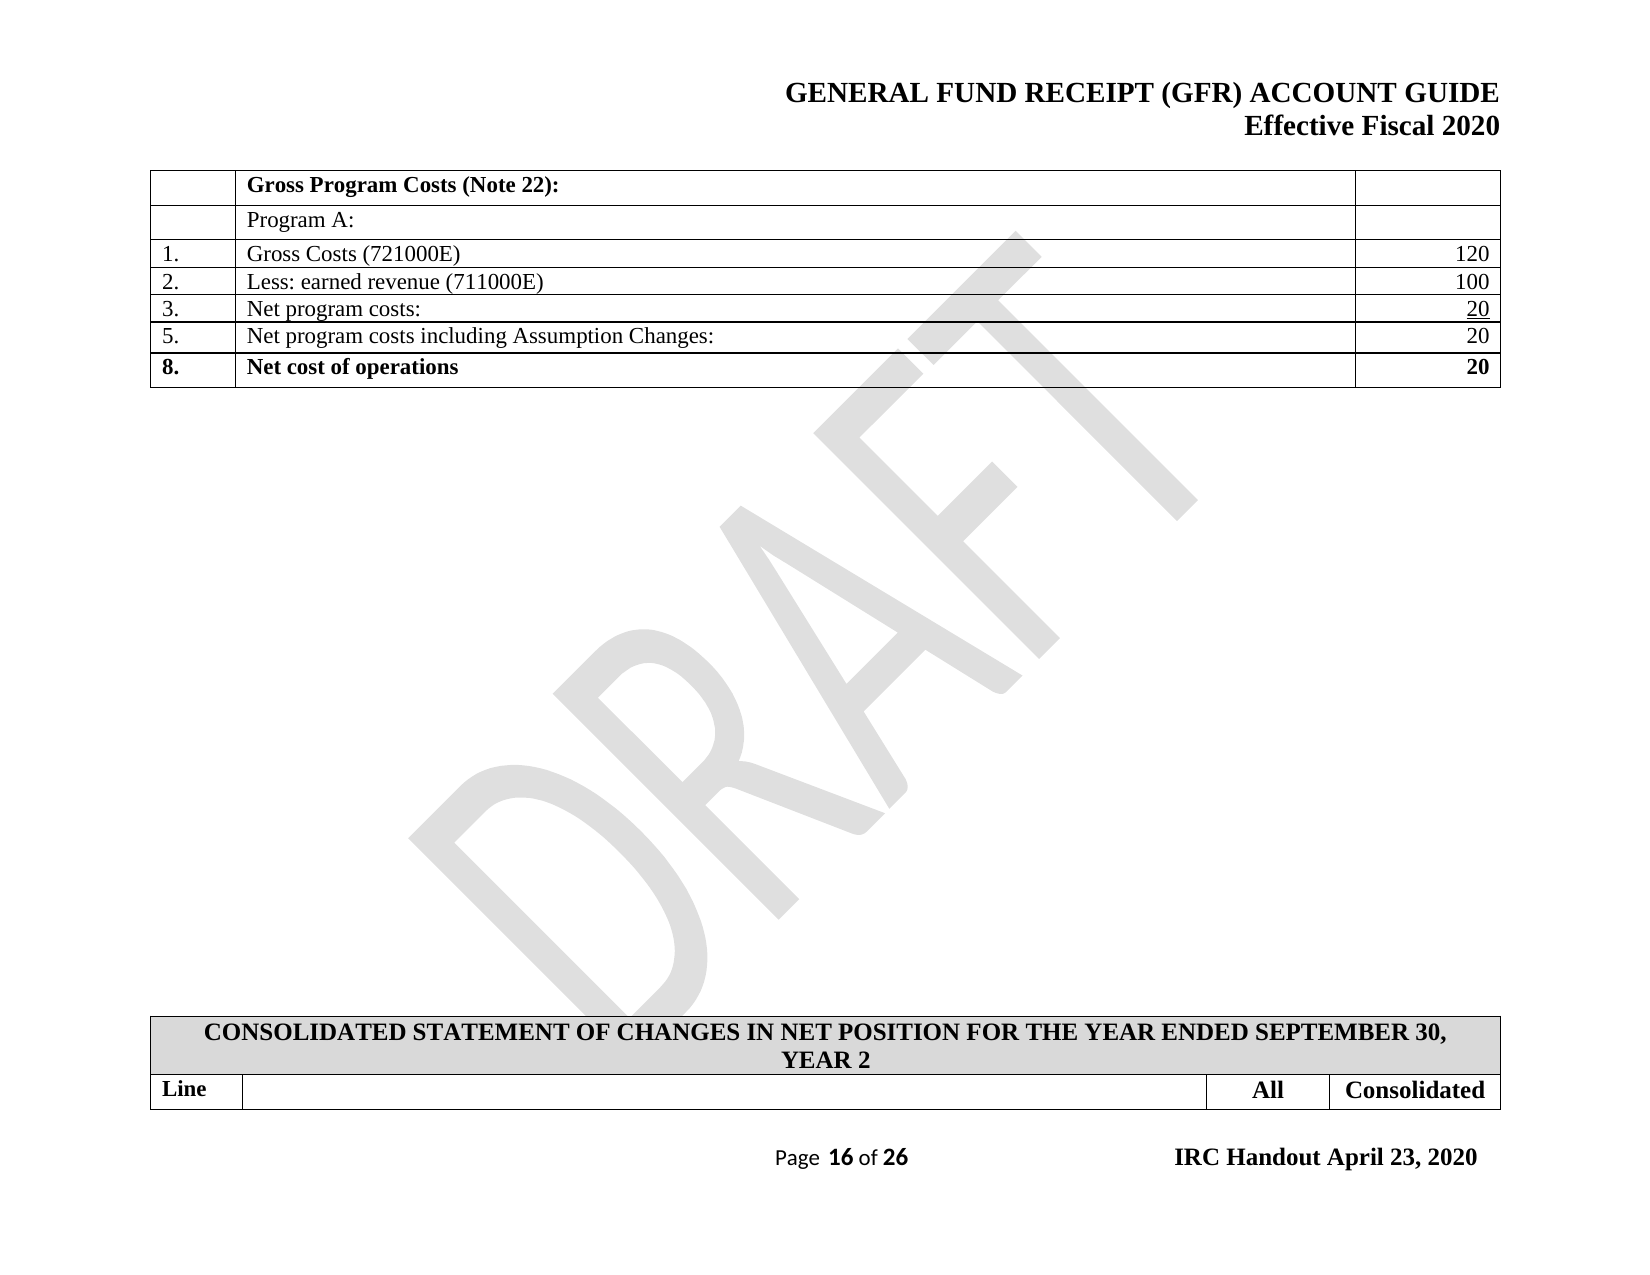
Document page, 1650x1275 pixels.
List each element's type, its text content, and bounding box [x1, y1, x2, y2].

table_cell 3. [151, 295, 235, 321]
table_cell 120 [1356, 240, 1500, 267]
table_cell 20 [1356, 323, 1500, 352]
table_header CONSOLIDATED STATEMENT OF CHANGES IN NET POSITION FOR THE YEAR ENDED SEPTEMBER 30, YEAR 2 [151, 1017, 1500, 1074]
table_cell 8. [151, 354, 235, 387]
table_cell Gross Costs (721000E) [236, 240, 1355, 267]
table_cell [151, 206, 235, 239]
table_cell Net program costs: [236, 295, 1355, 321]
table_cell Net cost of operations [236, 354, 1355, 387]
table_cell 20 [1356, 354, 1500, 387]
table_cell 5. [151, 323, 235, 352]
table_cell Net program costs including Assumption Changes: [236, 323, 1355, 352]
table_cell Program A: [236, 206, 1355, 239]
table_cell Gross Program Costs (Note 22): [236, 171, 1355, 205]
table_cell Consolidated [1330, 1075, 1500, 1109]
table_cell [243, 1075, 1206, 1109]
table_cell 100 [1356, 268, 1500, 294]
table_cell 1. [151, 240, 235, 267]
table_cell 2. [151, 268, 235, 294]
table_cell [1356, 206, 1500, 239]
table_cell [1356, 171, 1500, 205]
table_cell [151, 171, 235, 205]
table_cell 20 [1356, 295, 1500, 321]
table_cell All Other Funds [1207, 1075, 1329, 1109]
table_cell Less: earned revenue (711000E) [236, 268, 1355, 294]
table_cell Line No. [151, 1075, 242, 1109]
